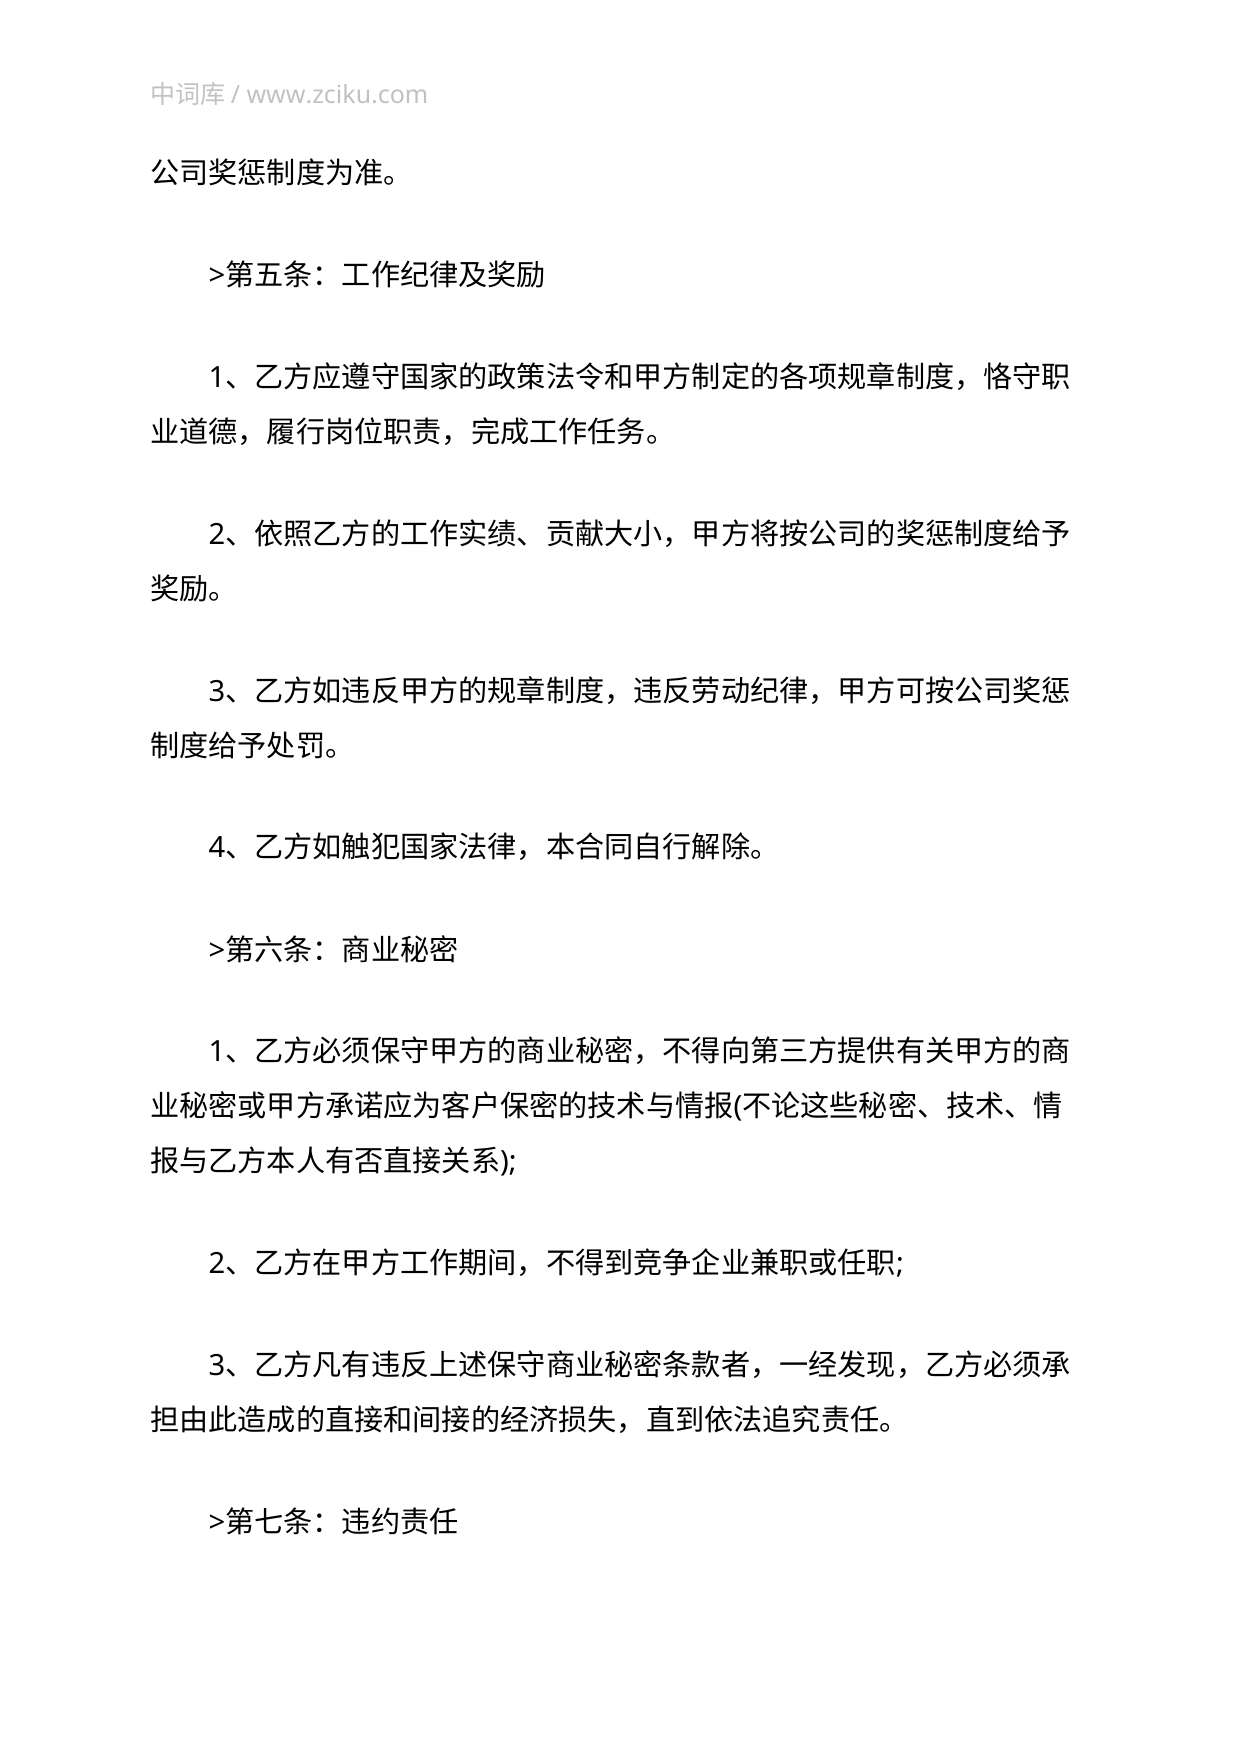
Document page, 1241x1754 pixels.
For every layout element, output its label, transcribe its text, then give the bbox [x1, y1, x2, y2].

text >第七条：违约责任 [150, 1499, 1090, 1541]
text 1、乙方必须保守甲方的商业秘密，不得向第三方提供有关甲方的商业秘密或甲方承诺应为客户保密的技术与情报(不论这些秘密、技术、情报与乙方本人有否直接关系); [150, 1028, 1090, 1180]
text 1、乙方应遵守国家的政策法令和甲方制定的各项规章制度，恪守职业道德，履行岗位职责，完成工作任务。 [150, 354, 1090, 451]
text 3、乙方如违反甲方的规章制度，违反劳动纪律，甲方可按公司奖惩制度给予处罚。 [150, 667, 1090, 764]
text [150, 150, 1090, 192]
text 4、乙方如触犯国家法律，本合同自行解除。 [150, 824, 1090, 866]
text 2、依照乙方的工作实绩、贡献大小，甲方将按公司的奖惩制度给予奖励。 [150, 511, 1090, 608]
text >第六条：商业秘密 [150, 926, 1090, 968]
text >第五条：工作纪律及奖励 [150, 252, 1090, 294]
text 3、乙方凡有违反上述保守商业秘密条款者，一经发现，乙方必须承担由此造成的直接和间接的经济损失，直到依法追究责任。 [150, 1342, 1090, 1439]
text 2、乙方在甲方工作期间，不得到竞争企业兼职或任职; [150, 1240, 1090, 1282]
